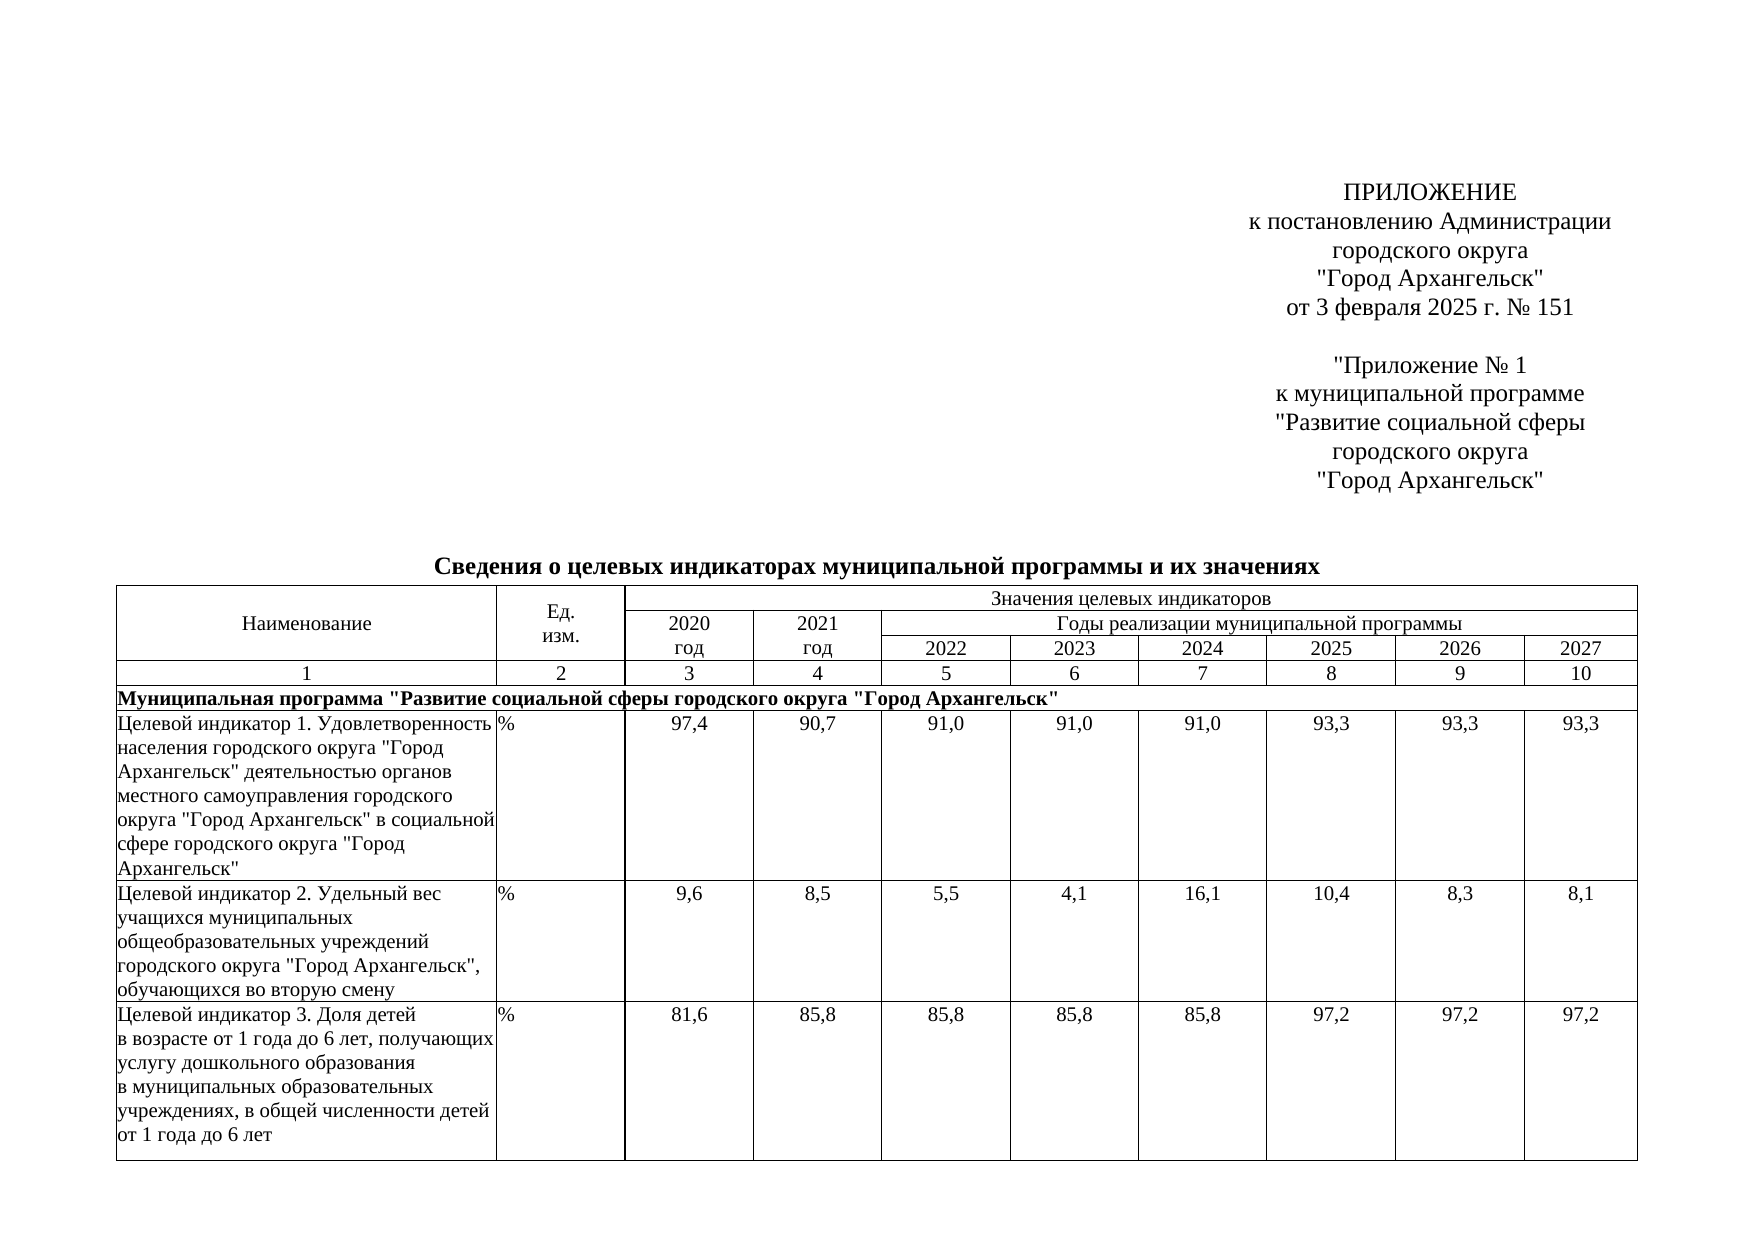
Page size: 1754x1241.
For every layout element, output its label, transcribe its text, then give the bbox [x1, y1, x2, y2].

text к муниципальной программе [1224, 378, 1636, 407]
table_cell 91,0 [1011, 711, 1138, 879]
table_cell 85,8 [1011, 1002, 1138, 1159]
table_cell 93,3 [1267, 711, 1395, 879]
table_cell 91,0 [882, 711, 1010, 879]
table_cell 2020 год [626, 611, 753, 660]
table_cell 9 [1396, 661, 1524, 685]
text ПРИЛОЖЕНИЕ [1224, 177, 1636, 206]
table_cell 6 [1011, 661, 1138, 685]
table_cell 16,1 [1139, 881, 1266, 1001]
table_cell 2021 год [754, 611, 881, 660]
table_cell 5,5 [882, 881, 1010, 1001]
table_cell 81,6 [626, 1002, 753, 1159]
table_cell 2024 [1139, 636, 1266, 660]
table_cell Целевой индикатор 1. Удовлетворенность населения городского округа "Город Архангельск" деятельностью органов местного самоуправления городского округа "Город Архангельск" в социальной сфере городского округа "Город Архангельск" [117, 711, 496, 879]
table_header Значения целевых индикаторов [626, 586, 1637, 609]
table_cell 8 [1267, 661, 1395, 685]
table_cell 2023 [1011, 636, 1138, 660]
table_cell 93,3 [1396, 711, 1524, 879]
table_cell 8,3 [1396, 881, 1524, 1001]
table_cell 5 [882, 661, 1010, 685]
table_cell 2022 [882, 636, 1010, 660]
table_cell 97,2 [1525, 1002, 1637, 1159]
table_cell 85,8 [882, 1002, 1010, 1159]
table_cell Целевой индикатор 2. Удельный вес учащихся муниципальных общеобразовательных учреждений городского округа "Город Архангельск", обучающихся во вторую смену [117, 881, 496, 1001]
table_cell % [497, 881, 624, 1001]
table_header Наименование [117, 586, 496, 660]
table_cell 9,6 [626, 881, 753, 1001]
table_header Ед. изм. [497, 586, 624, 660]
table_cell 10,4 [1267, 881, 1395, 1001]
table_cell 8,1 [1525, 881, 1637, 1001]
table_cell 97,2 [1267, 1002, 1395, 1159]
text от 3 февраля 2025 г. № 151 [1224, 292, 1636, 321]
table_cell 91,0 [1139, 711, 1266, 879]
table_cell 2026 [1396, 636, 1524, 660]
text к постановлению Администрации [1224, 206, 1636, 235]
table_cell % [497, 1002, 624, 1159]
table_cell % [497, 711, 624, 879]
table_cell 7 [1139, 661, 1266, 685]
table_cell 93,3 [1525, 711, 1637, 879]
text Сведения о целевых индикаторах муниципальной программы и их значениях [118, 551, 1636, 580]
text "Город Архангельск" [1224, 465, 1636, 493]
table_cell 2025 [1267, 636, 1395, 660]
table_cell 85,8 [1139, 1002, 1266, 1159]
table_cell 97,2 [1396, 1002, 1524, 1159]
text "Развитие социальной сферы [1224, 407, 1636, 436]
table_cell Муниципальная программа "Развитие социальной сферы городского округа "Город Архангельск" [117, 686, 1637, 710]
table_cell 2 [497, 661, 624, 685]
table_cell 3 [626, 661, 753, 685]
table_cell 8,5 [754, 881, 881, 1001]
table_cell 4,1 [1011, 881, 1138, 1001]
table_cell Целевой индикатор 3. Доля детей в возрасте от 1 года до 6 лет, получающих услугу дошкольного образования в муниципальных образовательных учреждениях, в общей численности детей от 1 года до 6 лет [117, 1002, 496, 1159]
text "Приложение № 1 [1224, 350, 1636, 378]
text городского округа "Город Архангельск" [1224, 235, 1636, 292]
table_cell 1 [117, 661, 496, 685]
table_cell 90,7 [754, 711, 881, 879]
table_cell 4 [754, 661, 881, 685]
table_cell 10 [1525, 661, 1637, 685]
text городского округа [1224, 436, 1636, 465]
table_cell 2027 [1525, 636, 1637, 660]
table_cell 97,4 [626, 711, 753, 879]
table_cell Годы реализации муниципальной программы [882, 611, 1637, 635]
table_cell 85,8 [754, 1002, 881, 1159]
